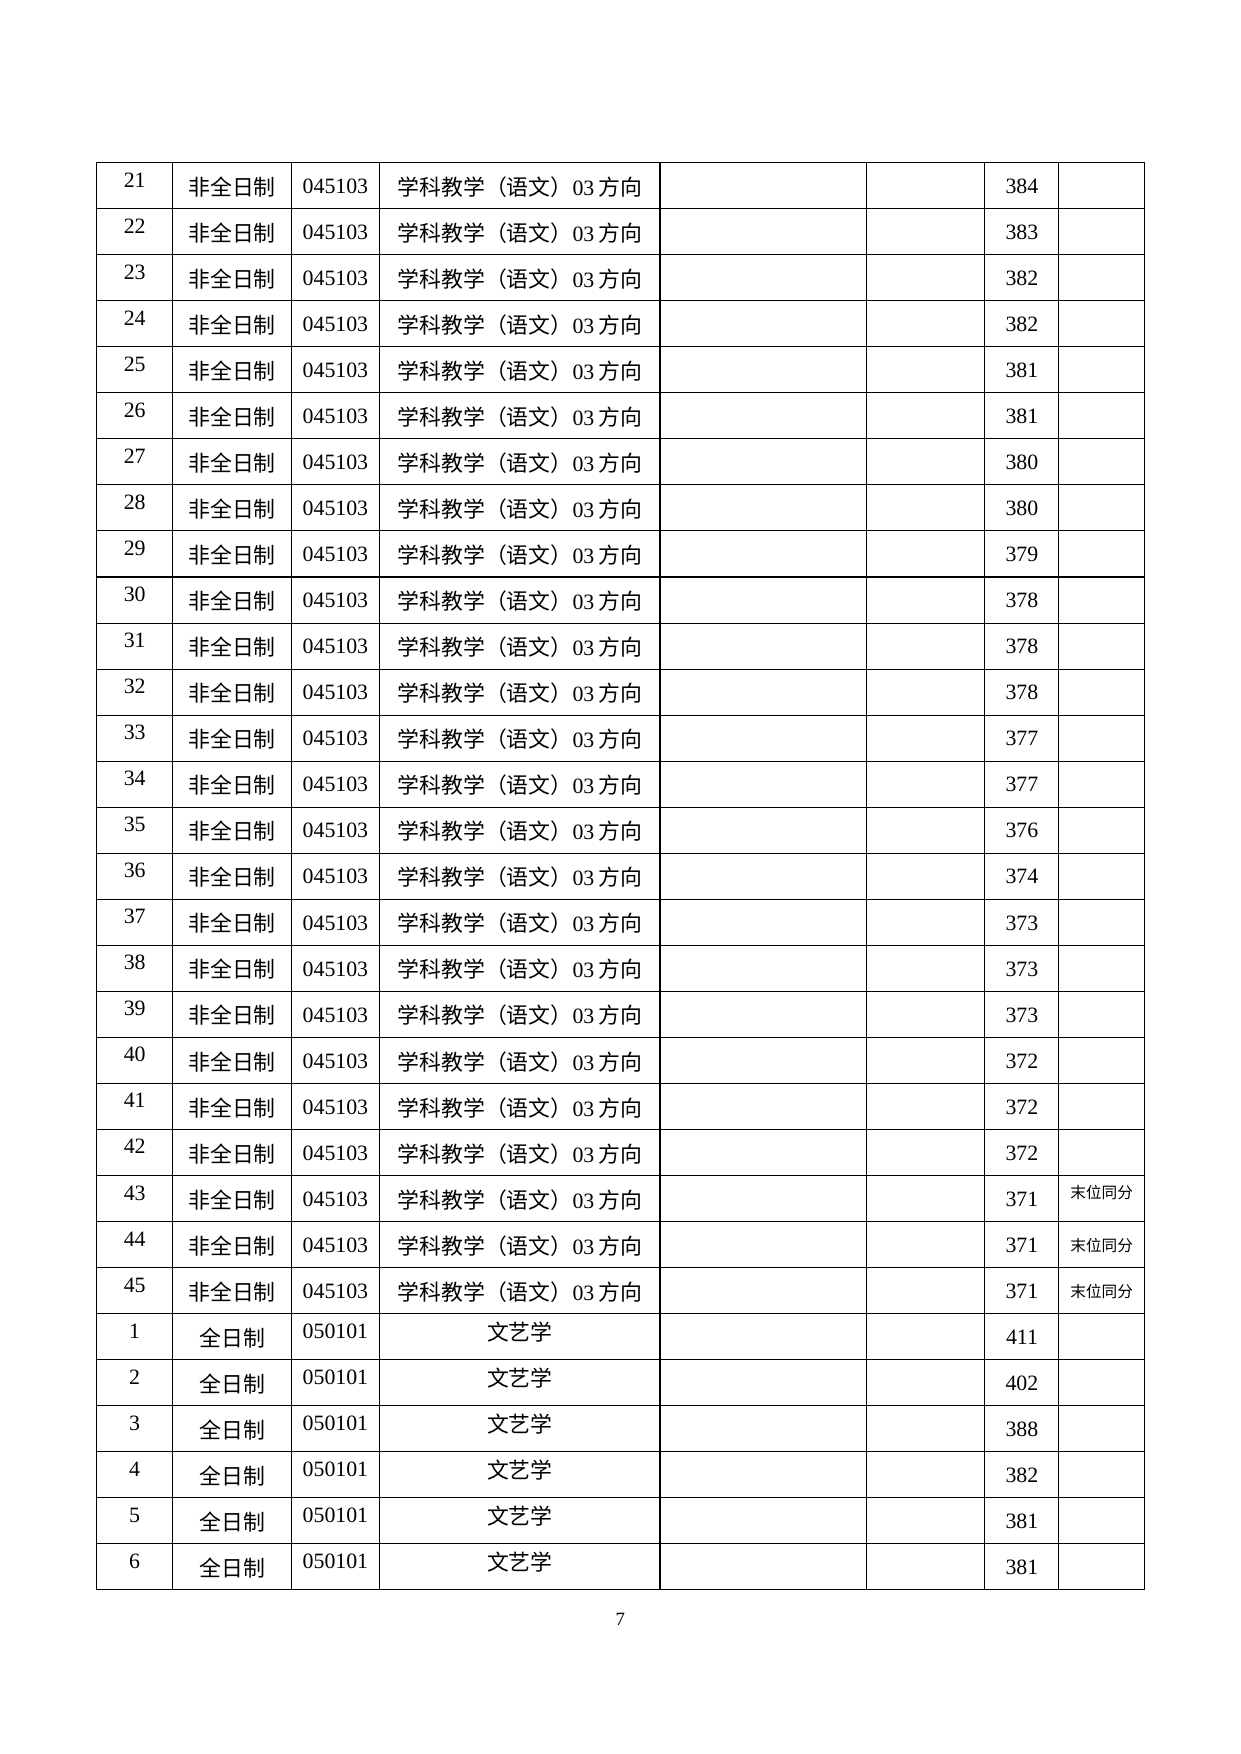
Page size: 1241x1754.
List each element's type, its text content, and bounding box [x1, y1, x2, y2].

table_cell [661, 762, 866, 807]
table_cell [1059, 900, 1144, 945]
table_cell 30 [97, 578, 172, 622]
table_cell [661, 1038, 866, 1083]
table_cell 050101 [292, 1498, 379, 1543]
table_cell 非全日制 [173, 1268, 291, 1313]
table_cell [867, 900, 984, 945]
table_cell [661, 301, 866, 346]
table_cell [1059, 670, 1144, 714]
table_cell [867, 1130, 984, 1175]
table_cell 学科教学（语文）03方向 [380, 900, 659, 945]
table_cell [661, 1360, 866, 1405]
table_cell [867, 1360, 984, 1405]
table_cell [867, 393, 984, 438]
table_cell 372 [985, 1130, 1058, 1175]
table_cell [867, 485, 984, 530]
table_cell [661, 624, 866, 668]
table_cell 373 [985, 900, 1058, 945]
table_cell 学科教学（语文）03方向 [380, 762, 659, 807]
table_cell 学科教学（语文）03方向 [380, 578, 659, 622]
table_cell [661, 1314, 866, 1359]
table_cell [867, 854, 984, 899]
table_cell [1059, 808, 1144, 853]
table_cell 383 [985, 209, 1058, 254]
table_cell 26 [97, 393, 172, 438]
table_cell 非全日制 [173, 716, 291, 761]
table_cell 非全日制 [173, 624, 291, 668]
table_cell [1059, 255, 1144, 300]
table_cell [661, 1176, 866, 1221]
table_cell 非全日制 [173, 439, 291, 484]
table_cell [1059, 1084, 1144, 1129]
table_cell 045103 [292, 1130, 379, 1175]
table_cell 文艺学 [380, 1498, 659, 1543]
table_cell [867, 1222, 984, 1267]
table_cell [1059, 1130, 1144, 1175]
table_cell 41 [97, 1084, 172, 1129]
table_cell 045103 [292, 578, 379, 622]
table_cell [661, 1130, 866, 1175]
table_cell 371 [985, 1268, 1058, 1313]
table_cell 学科教学（语文）03方向 [380, 163, 659, 208]
table_cell 045103 [292, 209, 379, 254]
table_cell [867, 163, 984, 208]
table_cell 非全日制 [173, 1176, 291, 1221]
table_cell 非全日制 [173, 578, 291, 622]
table_cell [867, 347, 984, 392]
table_cell 非全日制 [173, 209, 291, 254]
table_cell 377 [985, 716, 1058, 761]
table_cell [867, 1268, 984, 1313]
table_cell 全日制 [173, 1452, 291, 1497]
table_cell 045103 [292, 1222, 379, 1267]
table_cell 33 [97, 716, 172, 761]
table_cell 045103 [292, 255, 379, 300]
table_cell [867, 531, 984, 576]
table_cell [661, 992, 866, 1037]
table_cell 371 [985, 1222, 1058, 1267]
table_cell 学科教学（语文）03方向 [380, 946, 659, 991]
table_cell 045103 [292, 946, 379, 991]
table_cell [661, 900, 866, 945]
table_cell 381 [985, 1498, 1058, 1543]
table_cell 学科教学（语文）03方向 [380, 624, 659, 668]
table_cell 学科教学（语文）03方向 [380, 854, 659, 899]
table_cell 非全日制 [173, 670, 291, 714]
table_cell 380 [985, 485, 1058, 530]
table_cell 全日制 [173, 1406, 291, 1451]
table_cell 40 [97, 1038, 172, 1083]
table_cell 学科教学（语文）03方向 [380, 716, 659, 761]
table_cell 378 [985, 578, 1058, 622]
table_cell 学科教学（语文）03方向 [380, 209, 659, 254]
table_cell [867, 255, 984, 300]
table_cell [867, 209, 984, 254]
table_cell 050101 [292, 1544, 379, 1589]
table_cell 380 [985, 439, 1058, 484]
table_cell [867, 578, 984, 622]
table_cell 学科教学（语文）03方向 [380, 808, 659, 853]
table_cell 381 [985, 393, 1058, 438]
table_cell [661, 578, 866, 622]
table_cell 045103 [292, 1176, 379, 1221]
table_cell 非全日制 [173, 1130, 291, 1175]
table_cell 学科教学（语文）03方向 [380, 1222, 659, 1267]
table_cell [1059, 854, 1144, 899]
table_cell [867, 670, 984, 714]
table_cell 2 [97, 1360, 172, 1405]
table_cell [1059, 1498, 1144, 1543]
table_cell [867, 1498, 984, 1543]
table_cell [867, 1314, 984, 1359]
table_cell 学科教学（语文）03方向 [380, 301, 659, 346]
table_cell [867, 808, 984, 853]
table_cell [1059, 1038, 1144, 1083]
table_cell 045103 [292, 301, 379, 346]
table_cell [1059, 624, 1144, 668]
table_cell [661, 439, 866, 484]
table_cell 末位同分 [1059, 1176, 1144, 1221]
table_cell 050101 [292, 1452, 379, 1497]
table_cell 45 [97, 1268, 172, 1313]
table_cell [661, 1084, 866, 1129]
table_cell 非全日制 [173, 301, 291, 346]
table_cell 学科教学（语文）03方向 [380, 992, 659, 1037]
table_cell 非全日制 [173, 255, 291, 300]
table_cell 学科教学（语文）03方向 [380, 1084, 659, 1129]
table_cell [1059, 578, 1144, 622]
table_cell 378 [985, 670, 1058, 714]
table_cell [867, 1084, 984, 1129]
table_cell 非全日制 [173, 1038, 291, 1083]
table_cell 371 [985, 1176, 1058, 1221]
table_cell [661, 1544, 866, 1589]
table_cell [661, 1452, 866, 1497]
table_cell 文艺学 [380, 1314, 659, 1359]
table_cell 045103 [292, 716, 379, 761]
table_cell [1059, 163, 1144, 208]
table_cell 045103 [292, 393, 379, 438]
table_cell [1059, 439, 1144, 484]
table_cell 045103 [292, 163, 379, 208]
table_cell 378 [985, 624, 1058, 668]
table_cell 37 [97, 900, 172, 945]
table_cell [661, 1222, 866, 1267]
table_cell 末位同分 [1059, 1222, 1144, 1267]
table_cell 44 [97, 1222, 172, 1267]
table_cell 非全日制 [173, 531, 291, 576]
table_cell 39 [97, 992, 172, 1037]
table_cell 28 [97, 485, 172, 530]
table_cell [867, 439, 984, 484]
table_cell 382 [985, 301, 1058, 346]
table_cell [661, 531, 866, 576]
table_cell [661, 1268, 866, 1313]
table_cell [661, 347, 866, 392]
table_cell 045103 [292, 1084, 379, 1129]
table_cell 非全日制 [173, 347, 291, 392]
table_cell [867, 301, 984, 346]
table_cell 文艺学 [380, 1406, 659, 1451]
table_cell [867, 1176, 984, 1221]
table_cell 384 [985, 163, 1058, 208]
table_cell 045103 [292, 624, 379, 668]
table_cell 22 [97, 209, 172, 254]
table_cell 045103 [292, 531, 379, 576]
table_cell 388 [985, 1406, 1058, 1451]
table_cell 非全日制 [173, 762, 291, 807]
table_cell [661, 716, 866, 761]
table_cell [867, 762, 984, 807]
table_cell 374 [985, 854, 1058, 899]
table_cell 文艺学 [380, 1360, 659, 1405]
table_cell 382 [985, 255, 1058, 300]
table_cell 38 [97, 946, 172, 991]
table_cell 非全日制 [173, 393, 291, 438]
table_cell 045103 [292, 762, 379, 807]
table_cell 非全日制 [173, 163, 291, 208]
table_cell 045103 [292, 439, 379, 484]
table_cell 34 [97, 762, 172, 807]
table_cell 学科教学（语文）03方向 [380, 670, 659, 714]
table_cell [867, 1452, 984, 1497]
table_cell 045103 [292, 1038, 379, 1083]
table_cell 373 [985, 992, 1058, 1037]
table_cell 379 [985, 531, 1058, 576]
table_cell 42 [97, 1130, 172, 1175]
table_cell [1059, 762, 1144, 807]
table_cell [661, 209, 866, 254]
table_cell [867, 946, 984, 991]
table_cell 非全日制 [173, 808, 291, 853]
table_cell 全日制 [173, 1360, 291, 1405]
table_cell 5 [97, 1498, 172, 1543]
table_cell 31 [97, 624, 172, 668]
table_cell 全日制 [173, 1498, 291, 1543]
table_cell [661, 1498, 866, 1543]
table_cell 非全日制 [173, 1222, 291, 1267]
table_cell [1059, 1406, 1144, 1451]
table_cell 377 [985, 762, 1058, 807]
table_cell [661, 1406, 866, 1451]
table_cell 全日制 [173, 1544, 291, 1589]
table_cell 文艺学 [380, 1452, 659, 1497]
table_cell [867, 624, 984, 668]
table_cell 非全日制 [173, 1084, 291, 1129]
table_cell 学科教学（语文）03方向 [380, 347, 659, 392]
table_cell 学科教学（语文）03方向 [380, 531, 659, 576]
table_cell 36 [97, 854, 172, 899]
table_cell 045103 [292, 808, 379, 853]
table_cell 045103 [292, 1268, 379, 1313]
table_cell 学科教学（语文）03方向 [380, 485, 659, 530]
table_cell 1 [97, 1314, 172, 1359]
table_cell [1059, 531, 1144, 576]
table_cell [661, 255, 866, 300]
table_cell [1059, 1360, 1144, 1405]
table_cell 050101 [292, 1314, 379, 1359]
table_cell 045103 [292, 992, 379, 1037]
table_cell 372 [985, 1084, 1058, 1129]
table_cell [1059, 485, 1144, 530]
table_cell [1059, 716, 1144, 761]
table_cell 学科教学（语文）03方向 [380, 439, 659, 484]
table_cell 全日制 [173, 1314, 291, 1359]
table_cell [1059, 1544, 1144, 1589]
table_cell 6 [97, 1544, 172, 1589]
table_cell 3 [97, 1406, 172, 1451]
table_cell [867, 1544, 984, 1589]
table_cell 非全日制 [173, 946, 291, 991]
table_cell 045103 [292, 485, 379, 530]
table_cell 27 [97, 439, 172, 484]
table_cell [661, 670, 866, 714]
table_cell [661, 808, 866, 853]
table_cell [867, 1406, 984, 1451]
table_cell 23 [97, 255, 172, 300]
table_cell [867, 1038, 984, 1083]
table_cell 381 [985, 1544, 1058, 1589]
table_cell 非全日制 [173, 900, 291, 945]
table_cell 29 [97, 531, 172, 576]
table_cell 24 [97, 301, 172, 346]
table_cell 050101 [292, 1406, 379, 1451]
table_cell 402 [985, 1360, 1058, 1405]
table_cell 非全日制 [173, 485, 291, 530]
table_cell 学科教学（语文）03方向 [380, 1130, 659, 1175]
table_cell 373 [985, 946, 1058, 991]
table_cell 381 [985, 347, 1058, 392]
table_cell [661, 946, 866, 991]
table_cell [1059, 946, 1144, 991]
table_cell [661, 163, 866, 208]
table_cell 25 [97, 347, 172, 392]
table_cell 文艺学 [380, 1544, 659, 1589]
table_cell [867, 716, 984, 761]
table_cell 045103 [292, 347, 379, 392]
table_cell 045103 [292, 900, 379, 945]
table_cell 学科教学（语文）03方向 [380, 1176, 659, 1221]
table_cell 32 [97, 670, 172, 714]
table_cell 050101 [292, 1360, 379, 1405]
table_cell 35 [97, 808, 172, 853]
table_cell [1059, 1452, 1144, 1497]
table_cell 学科教学（语文）03方向 [380, 393, 659, 438]
table_cell 学科教学（语文）03方向 [380, 1038, 659, 1083]
table_cell 43 [97, 1176, 172, 1221]
table_cell 学科教学（语文）03方向 [380, 255, 659, 300]
table_cell 045103 [292, 670, 379, 714]
table_cell 376 [985, 808, 1058, 853]
table_cell 21 [97, 163, 172, 208]
table_cell [661, 393, 866, 438]
table_cell 045103 [292, 854, 379, 899]
table_cell [1059, 992, 1144, 1037]
table_cell 382 [985, 1452, 1058, 1497]
table_cell 非全日制 [173, 992, 291, 1037]
table_cell 学科教学（语文）03方向 [380, 1268, 659, 1313]
table_cell 372 [985, 1038, 1058, 1083]
table_cell [1059, 1314, 1144, 1359]
table_cell [661, 854, 866, 899]
table_cell [1059, 347, 1144, 392]
table_cell 非全日制 [173, 854, 291, 899]
table_cell [1059, 209, 1144, 254]
table_cell [1059, 301, 1144, 346]
table_cell [867, 992, 984, 1037]
table_cell 411 [985, 1314, 1058, 1359]
table_cell 末位同分 [1059, 1268, 1144, 1313]
table_cell [1059, 393, 1144, 438]
table_cell 4 [97, 1452, 172, 1497]
table_cell [661, 485, 866, 530]
